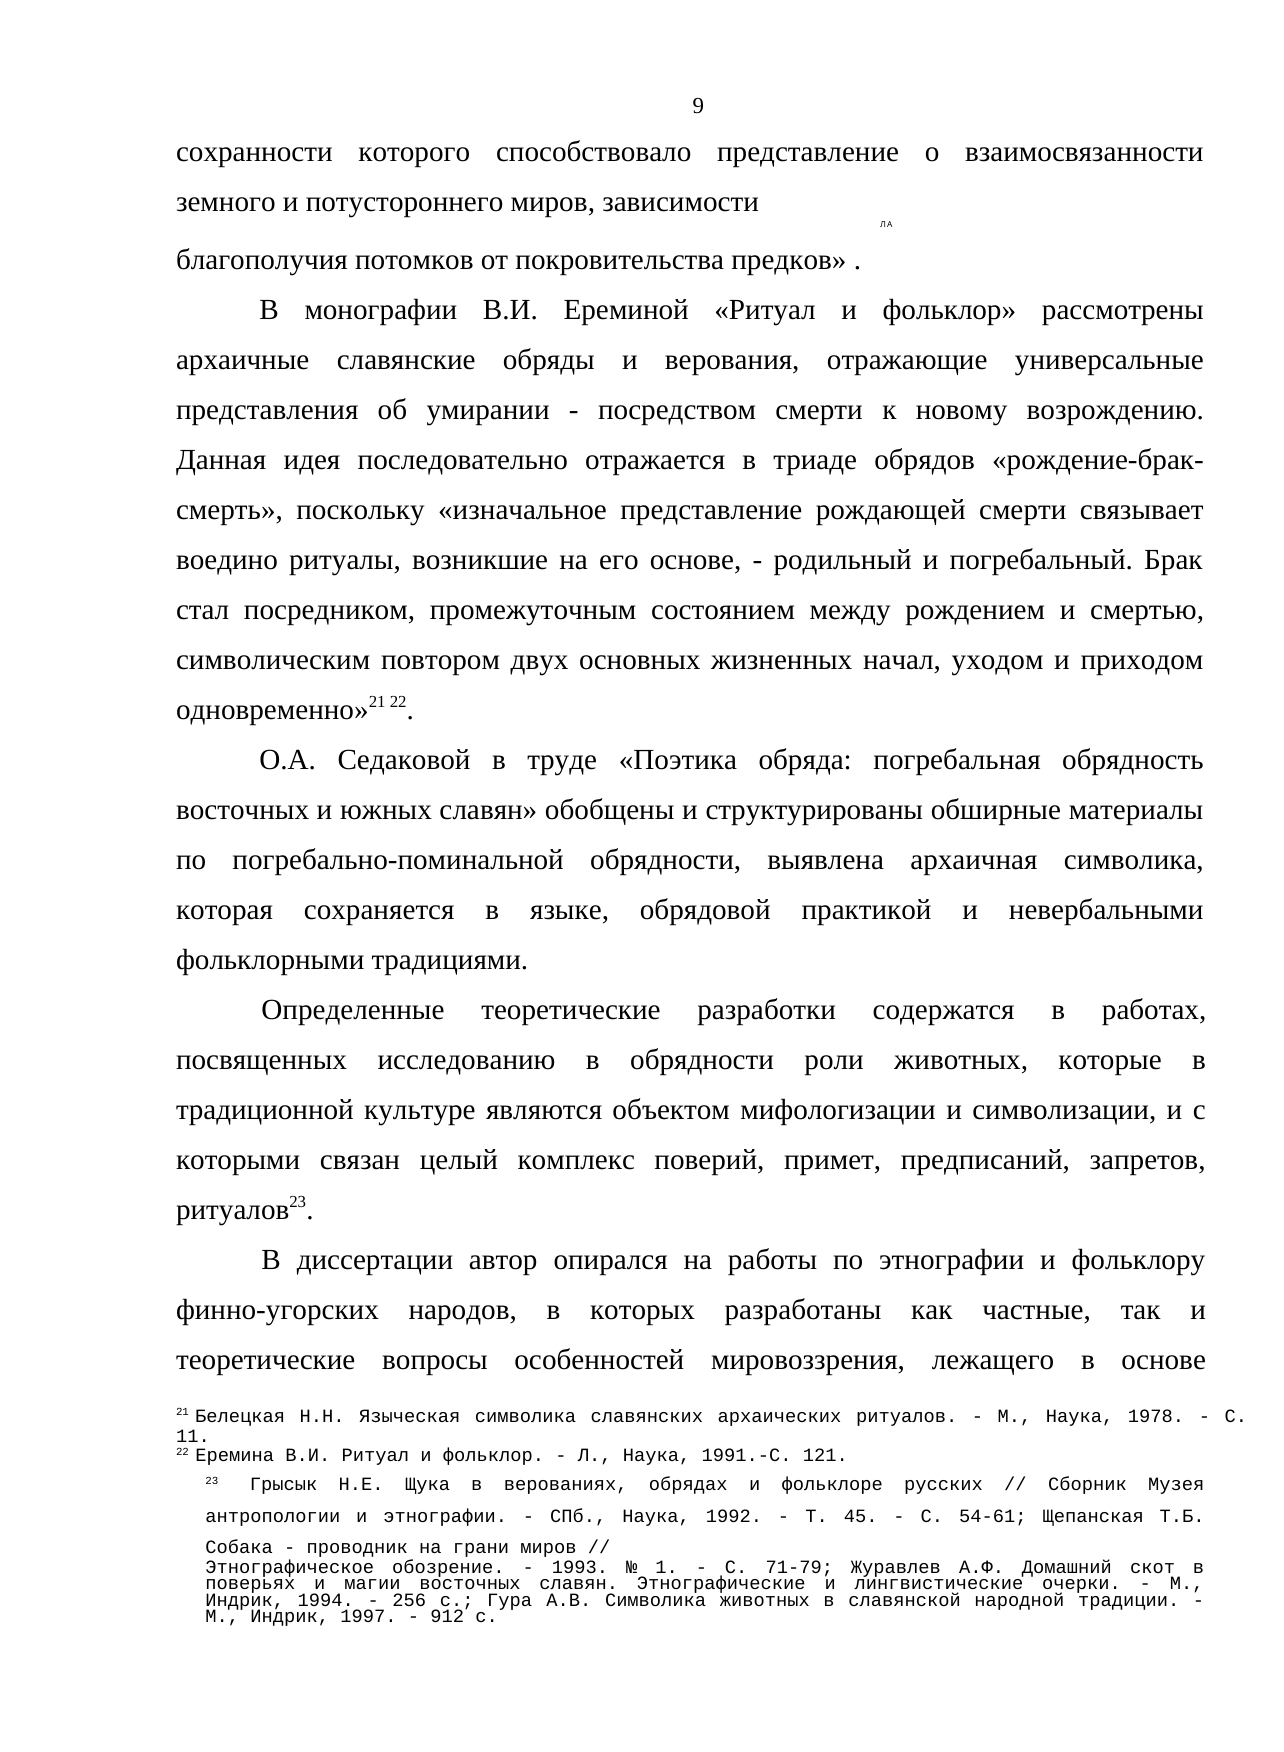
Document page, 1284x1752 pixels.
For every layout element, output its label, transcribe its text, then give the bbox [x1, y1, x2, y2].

text благополучия потомков от покровительства предков» . [176, 229, 1248, 279]
text Определенные теоретические разработки содержатся в работах, посвященных исследованию в обрядности роли животных, которые в традиционной культуре являются объектом мифологизации и символизации, и с которыми связан целый комплекс поверий, примет, предписаний, запретов, ритуалов. [176, 979, 1207, 1229]
text О.А. Седаковой в труде «Поэтика обряда: погребальная обрядность восточных и южных славян» обобщены и структурированы обширные материалы по погребально-поминальной обрядности, выявлена архаичная символика, которая сохраняется в языке, обрядовой практикой и невербальными фольклорными традициями. [176, 729, 1204, 979]
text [176, 1229, 1207, 1379]
text В монографии В.И. Ереминой «Ритуал и фольклор» рассмотрены архаичные славянские обряды и верования, отражающие универсальные представления об умирании - посредством смерти к новому возрождению. Данная идея последовательно отражается в триаде обрядов «рождение-брак- смерть», поскольку «изначальное представление рождающей смерти связывает воедино ритуалы, возникшие на его основе, - родильный и погребальный. Брак стал посредником, промежуточным состоянием между рождением и смертью, символическим повтором двух основных жизненных начал, уходом и приходом одновременно» . [176, 279, 1204, 729]
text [176, 121, 1204, 221]
